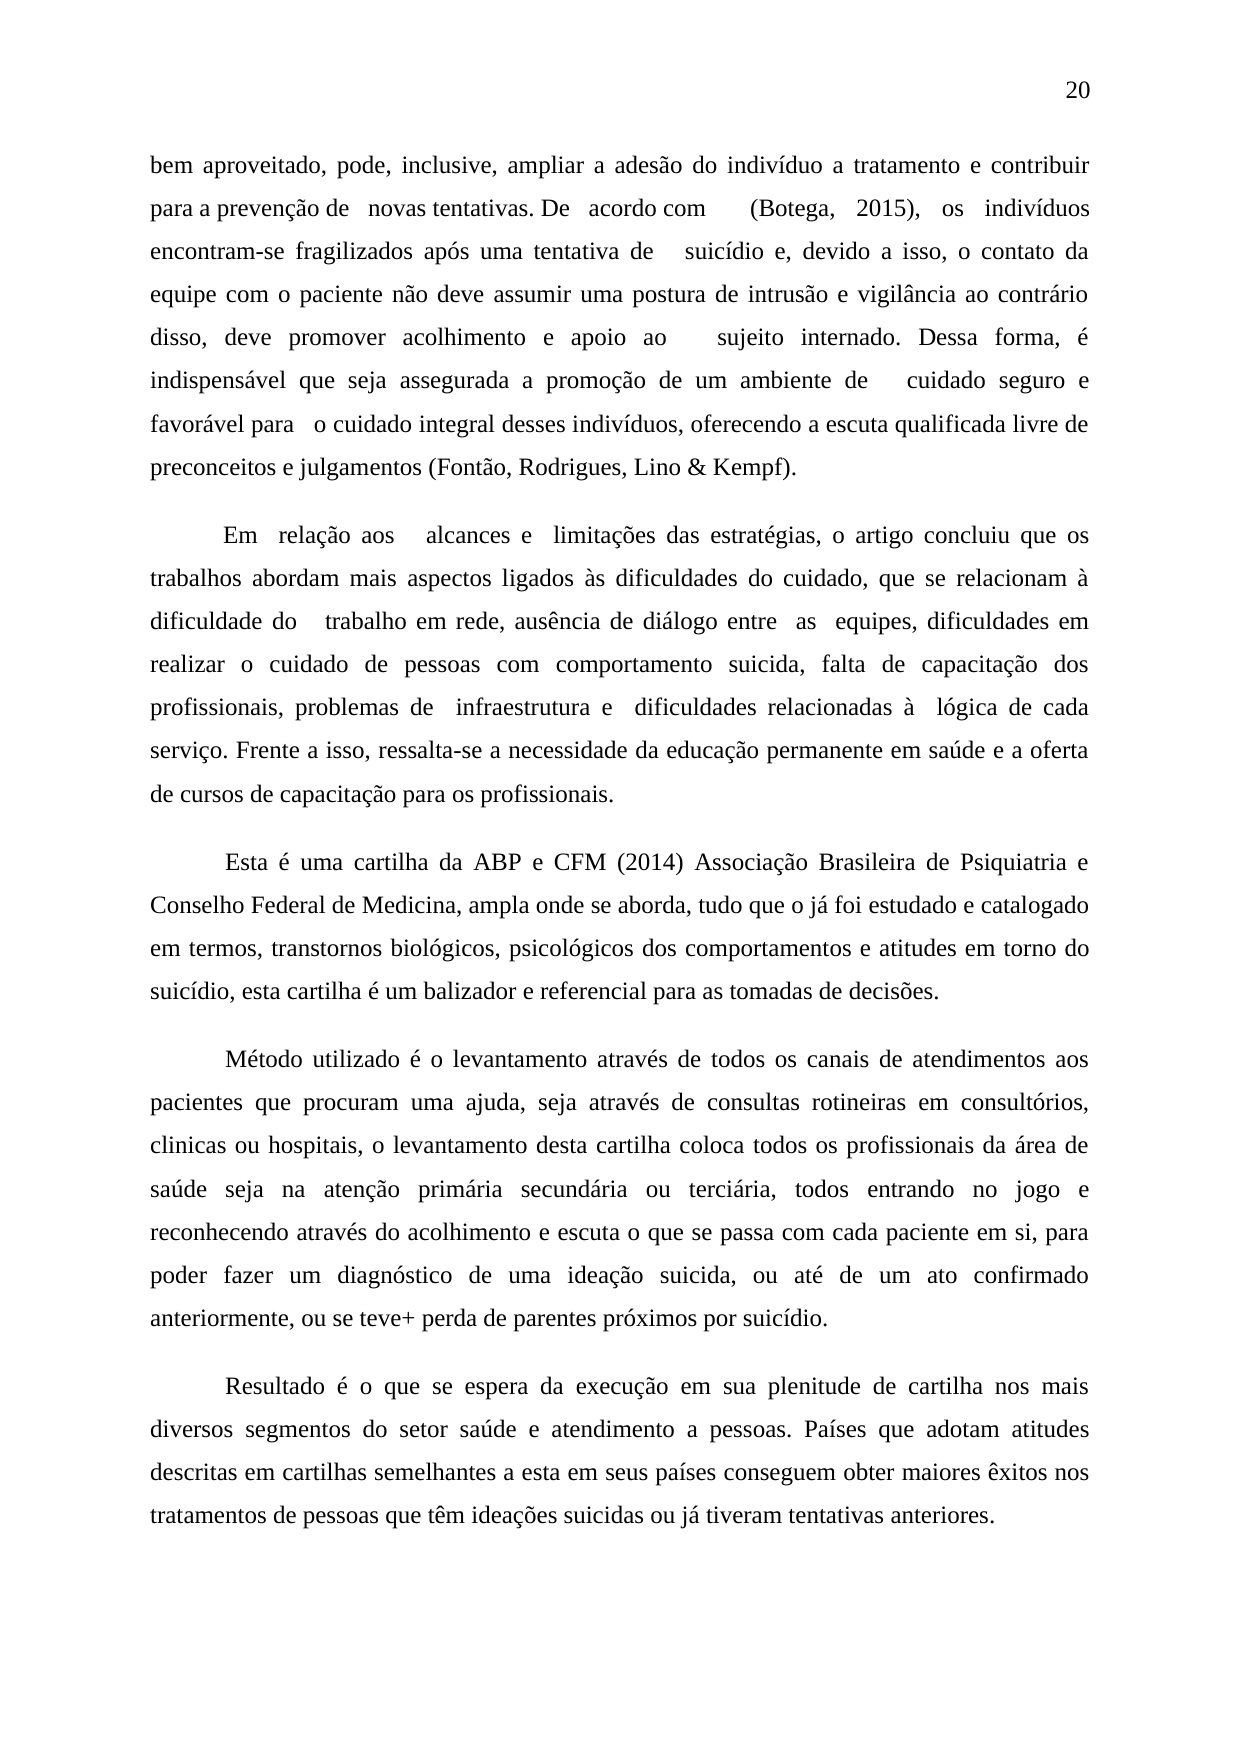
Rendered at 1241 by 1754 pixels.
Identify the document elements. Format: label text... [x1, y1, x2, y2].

text Em relação aos alcances e limitações das estratégias, o artigo concluiu que os trabalhos abordam mais aspectos ligados às dificuldades do cuidado, que se relacionam à dificuldade do trabalho em rede, ausência de diálogo entre as equipes, dificuldades em realizar o cuidado de pessoas com comportamento suicida, falta de capacitação dos profissionais, problemas de infraestrutura e dificuldades relacionadas à lógica de cada serviço. Frente a isso, ressalta-se a necessidade da educação permanente em saúde e a oferta de cursos de capacitação para os profissionais. [150, 520, 1090, 807]
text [150, 150, 1090, 481]
text Resultado é o que se espera da execução em sua plenitude de cartilha nos mais diversos segmentos do setor saúde e atendimento a pessoas. Países que adotam atitudes descritas em cartilhas semelhantes a esta em seus países conseguem obter maiores êxitos nos tratamentos de pessoas que têm ideações suicidas ou já tiveram tentativas anteriores. [150, 1371, 1090, 1529]
text Esta é uma cartilha da ABP e CFM (2014) Associação Brasileira de Psiquiatria e Conselho Federal de Medicina, ampla onde se aborda, tudo que o já foi estudado e catalogado em termos, transtornos biológicos, psicológicos dos comportamentos e atitudes em torno do suicídio, esta cartilha é um balizador e referencial para as tomadas de decisões. [150, 847, 1090, 1005]
text Método utilizado é o levantamento através de todos os canais de atendimentos aos pacientes que procuram uma ajuda, seja através de consultas rotineiras em consultórios, clinicas ou hospitais, o levantamento desta cartilha coloca todos os profissionais da área de saúde seja na atenção primária secundária ou terciária, todos entrando no jogo e reconhecendo através do acolhimento e escuta o que se passa com cada paciente em si, para poder fazer um diagnóstico de uma ideação suicida, ou até de um ato confirmado anteriormente, ou se teve+ perda de parentes próximos por suicídio. [150, 1044, 1090, 1332]
